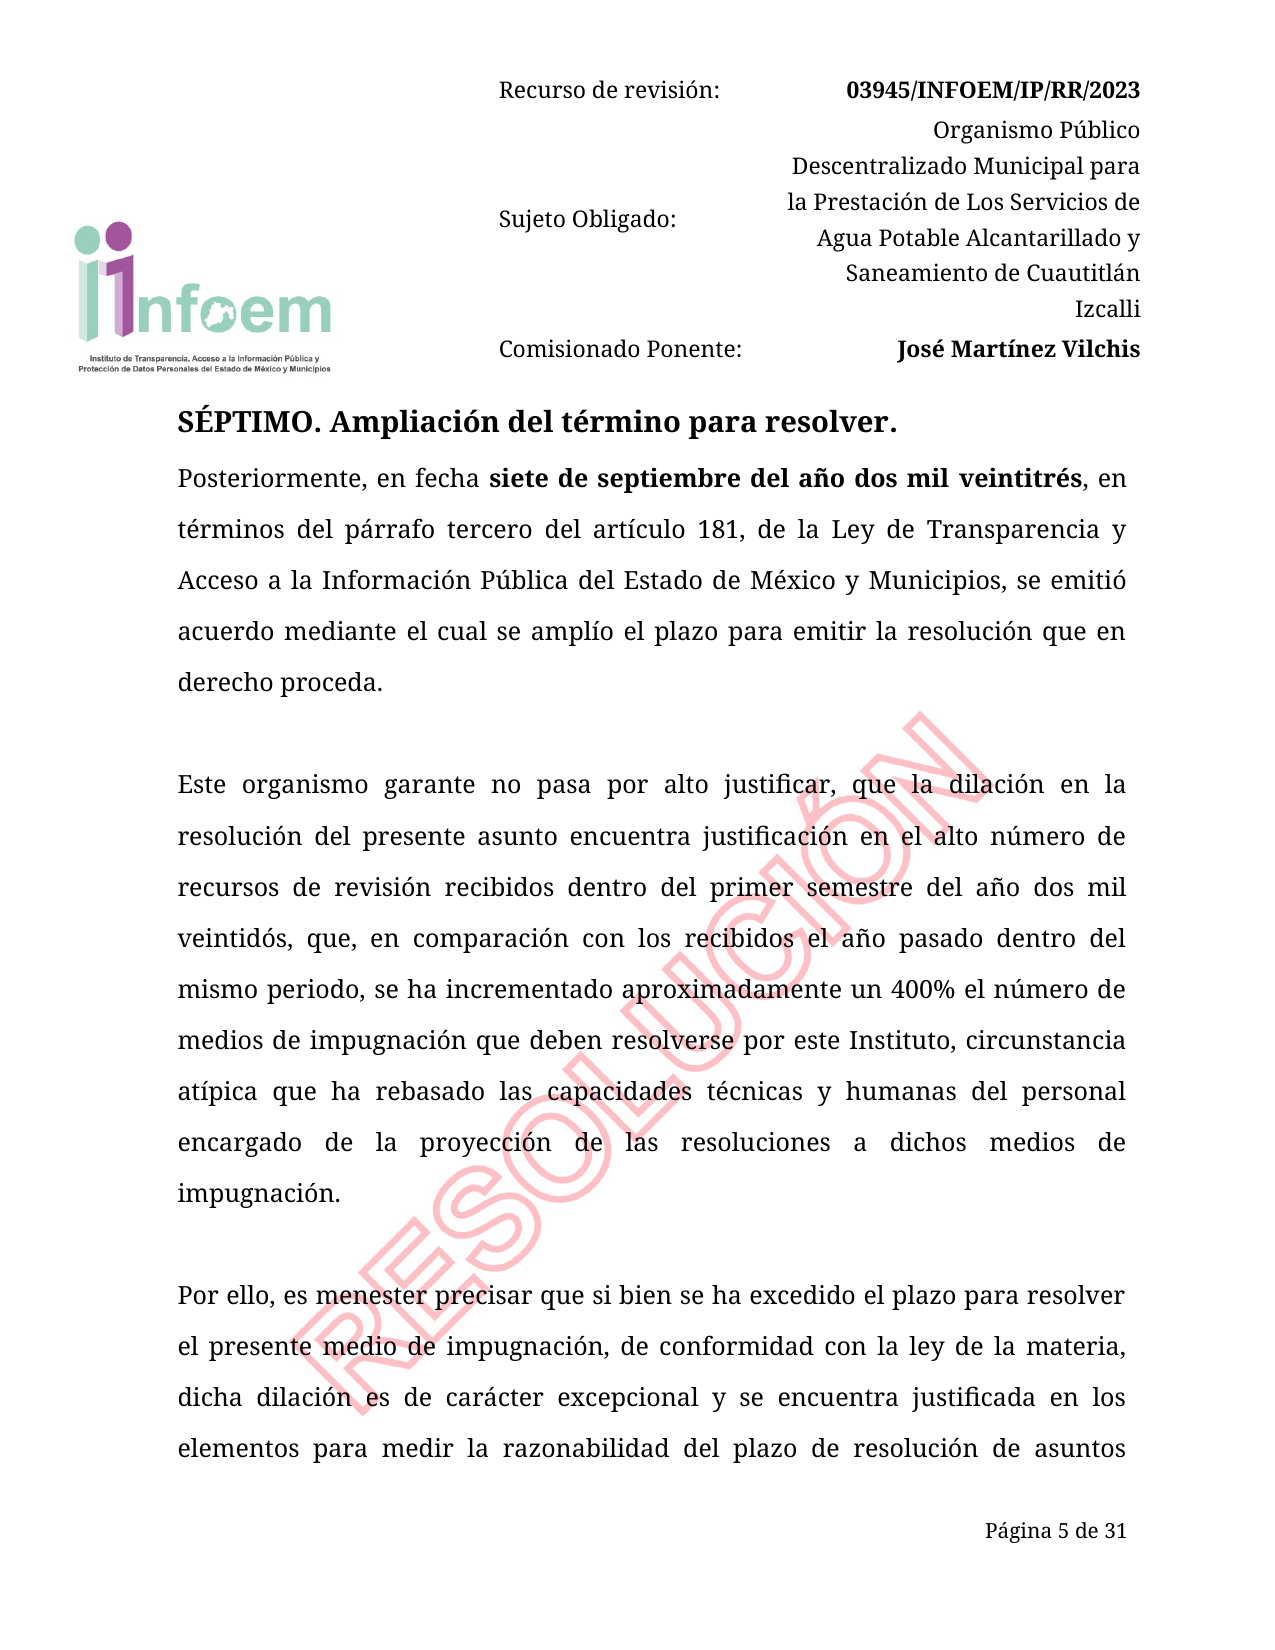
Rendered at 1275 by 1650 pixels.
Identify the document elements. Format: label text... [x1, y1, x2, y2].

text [177, 1277, 1127, 1465]
text Este organismo garante no pasa por alto justificar, que la dilación en la resolución del presente asunto encuentra justificación en el alto número de recursos de revisión recibidos dentro del primer semestre del año dos mil veintidós, que, en comparación con los recibidos el año pasado dentro del mismo periodo, se ha incrementado aproximadamente un 400% el número de medios de impugnación que deben resolverse por este Instituto, circunstancia atípica que ha rebasado las capacidades técnicas y humanas del personal encargado de la proyección de las resoluciones a dichos medios de impugnación. [177, 767, 1127, 1209]
text SÉPTIMO. Ampliación del término para resolver. [177, 401, 1127, 441]
picture [0, 157, 1275, 1650]
text Posteriormente, en fecha siete de septiembre del año dos mil veintitrés, en términos del párrafo tercero del artículo 181, de la Ley de Transparencia y Acceso a la Información Pública del Estado de México y Municipios, se emitió acuerdo mediante el cual se amplío el plazo para emitir la resolución que en derecho proceda. [177, 461, 1127, 699]
